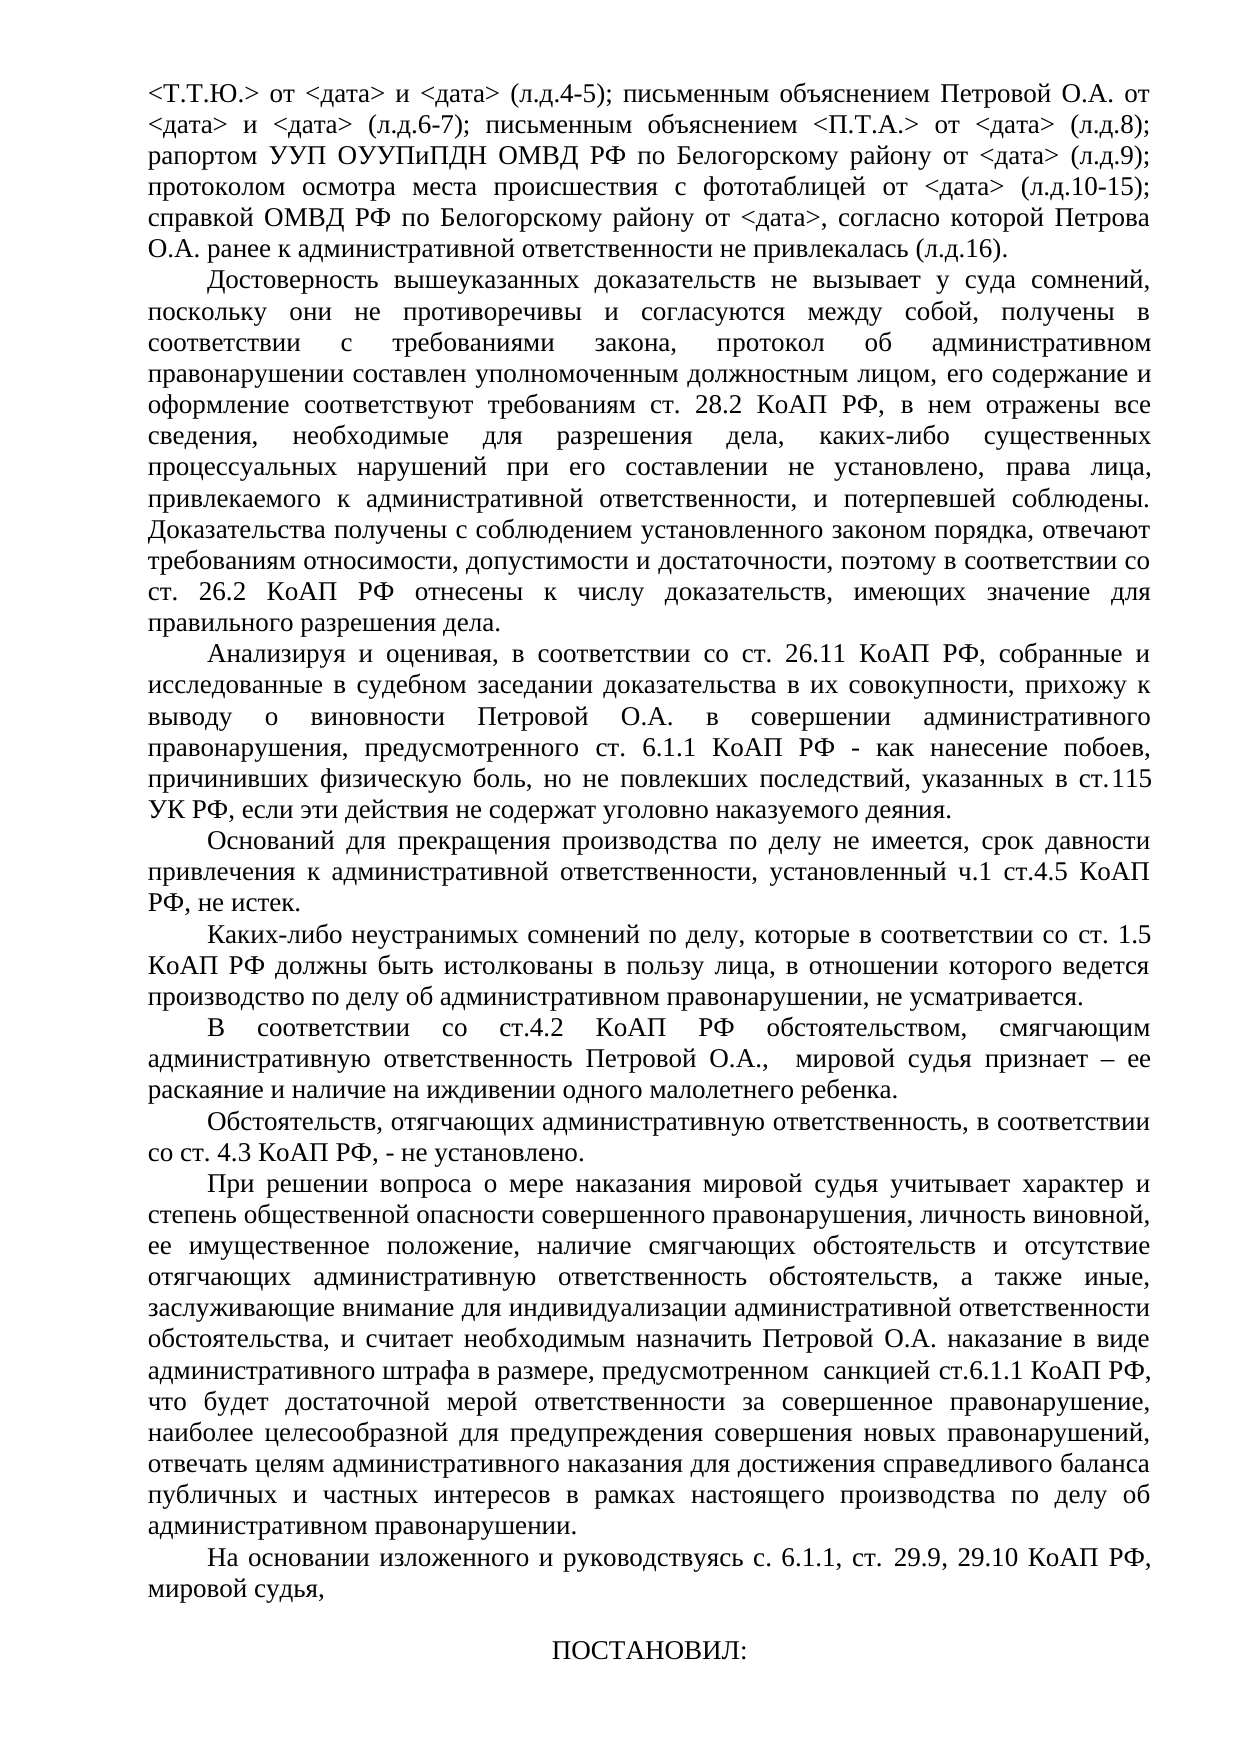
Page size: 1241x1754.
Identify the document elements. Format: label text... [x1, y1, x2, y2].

text Обстоятельств, отягчающих административную ответственность, в соответствии со ст. 4.3 КоАП РФ, - не установлено. [148, 1104, 1152, 1167]
text Каких-либо неустранимых сомнений по делу, которые в соответствии со ст. 1.5 КоАП РФ должны быть истолкованы в пользу лица, в отношении которого ведется производство по делу об административном правонарушении, не усматривается. [148, 918, 1152, 1011]
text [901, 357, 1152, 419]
text На основании изложенного и руководствуясь с. 6.1.1, ст. 29.9, 29.10 КоАП РФ, мировой судья, [148, 1541, 1152, 1603]
text Анализируя и оценивая, в соответствии со ст. 26.11 КоАП РФ, собранные и исследованные в судебном заседании доказательства в их совокупности, прихожу к выводу о виновности Петровой О.А. в совершении административного правонарушения, предусмотренного ст. 6.1.1 КоАП РФ - как нанесение побоев, причинивших физическую боль, но не повлекших последствий, указанных в ст.115 УК РФ, если эти действия не содержат уголовно наказуемого деяния. [148, 637, 1152, 824]
text Достоверность вышеуказанных доказательств не вызывает у суда сомнений, поскольку они не противоречивы и согласуются между собой, получены в соответствии с требованиями закона, протокол об административном правонарушении составлен уполномоченным должностным лицом, его содержание и оформление соответствуют требованиям ст. 28.2 КоАП РФ, в нем отражены все сведения, необходимые для разрешения дела, каких-либо существенных процессуальных нарушений при его составлении не установлено, права лица, привлекаемого к административной ответственности, и потерпевшей соблюдены. Доказательства получены с соблюдением установленного законом порядка, отвечают требованиям относимости, допустимости и достаточности, поэтому в соответствии со ст. 26.2 КоАП РФ отнесены к числу доказательств, имеющих значение для правильного разрешения дела. [148, 264, 1152, 357]
text При решении вопроса о мере наказания мировой судья учитывает характер и степень общественной опасности совершенного правонарушения, личность виновной, ее имущественное положение, наличие смягчающих обстоятельств и отсутствие отягчающих административную ответственность обстоятельств, а также иные, заслуживающие внимание для индивидуализации административной ответственности обстоятельства, и считает необходимым назначить Петровой О.А. наказание в виде административного штрафа в размере, предусмотренном санкцией ст.6.1.1 КоАП РФ, что будет достаточной мерой ответственности за совершенное правонарушение, наиболее целесообразной для предупреждения совершения новых правонарушений, отвечать целям административного наказания для достижения справедливого баланса публичных и частных интересов в рамках настоящего производства по делу об административном правонарушении. [148, 1167, 1152, 1541]
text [148, 77, 1152, 264]
text Достоверность вышеуказанных доказательств не вызывает у суда сомнений, поскольку они не противоречивы и согласуются между собой, получены в соответствии с требованиями закона, протокол об административном правонарушении составлен уполномоченным должностным лицом, его содержание и оформление соответствуют требованиям ст. 28.2 КоАП РФ, в нем отражены все сведения, необходимые для разрешения дела, каких-либо существенных процессуальных нарушений при его составлении не установлено, права лица, привлекаемого к административной ответственности, и потерпевшей соблюдены. Доказательства получены с соблюдением установленного законом порядка, отвечают требованиям относимости, допустимости и достаточности, поэтому в соответствии со ст. 26.2 КоАП РФ отнесены к числу доказательств, имеющих значение для правильного разрешения дела. [148, 451, 1152, 637]
text ПОСТАНОВИЛ: [148, 1634, 1152, 1665]
text Оснований для прекращения производства по делу не имеется, срок давности привлечения к административной ответственности, установленный ч.1 ст.4.5 КоАП РФ, не истек. [148, 824, 1152, 918]
text В соответствии со ст.4.2 КоАП РФ обстоятельством, смягчающим административную ответственность Петровой О.А., мировой судья признает – ее раскаяние и наличие на иждивении одного малолетнего ребенка. [148, 1011, 1152, 1104]
